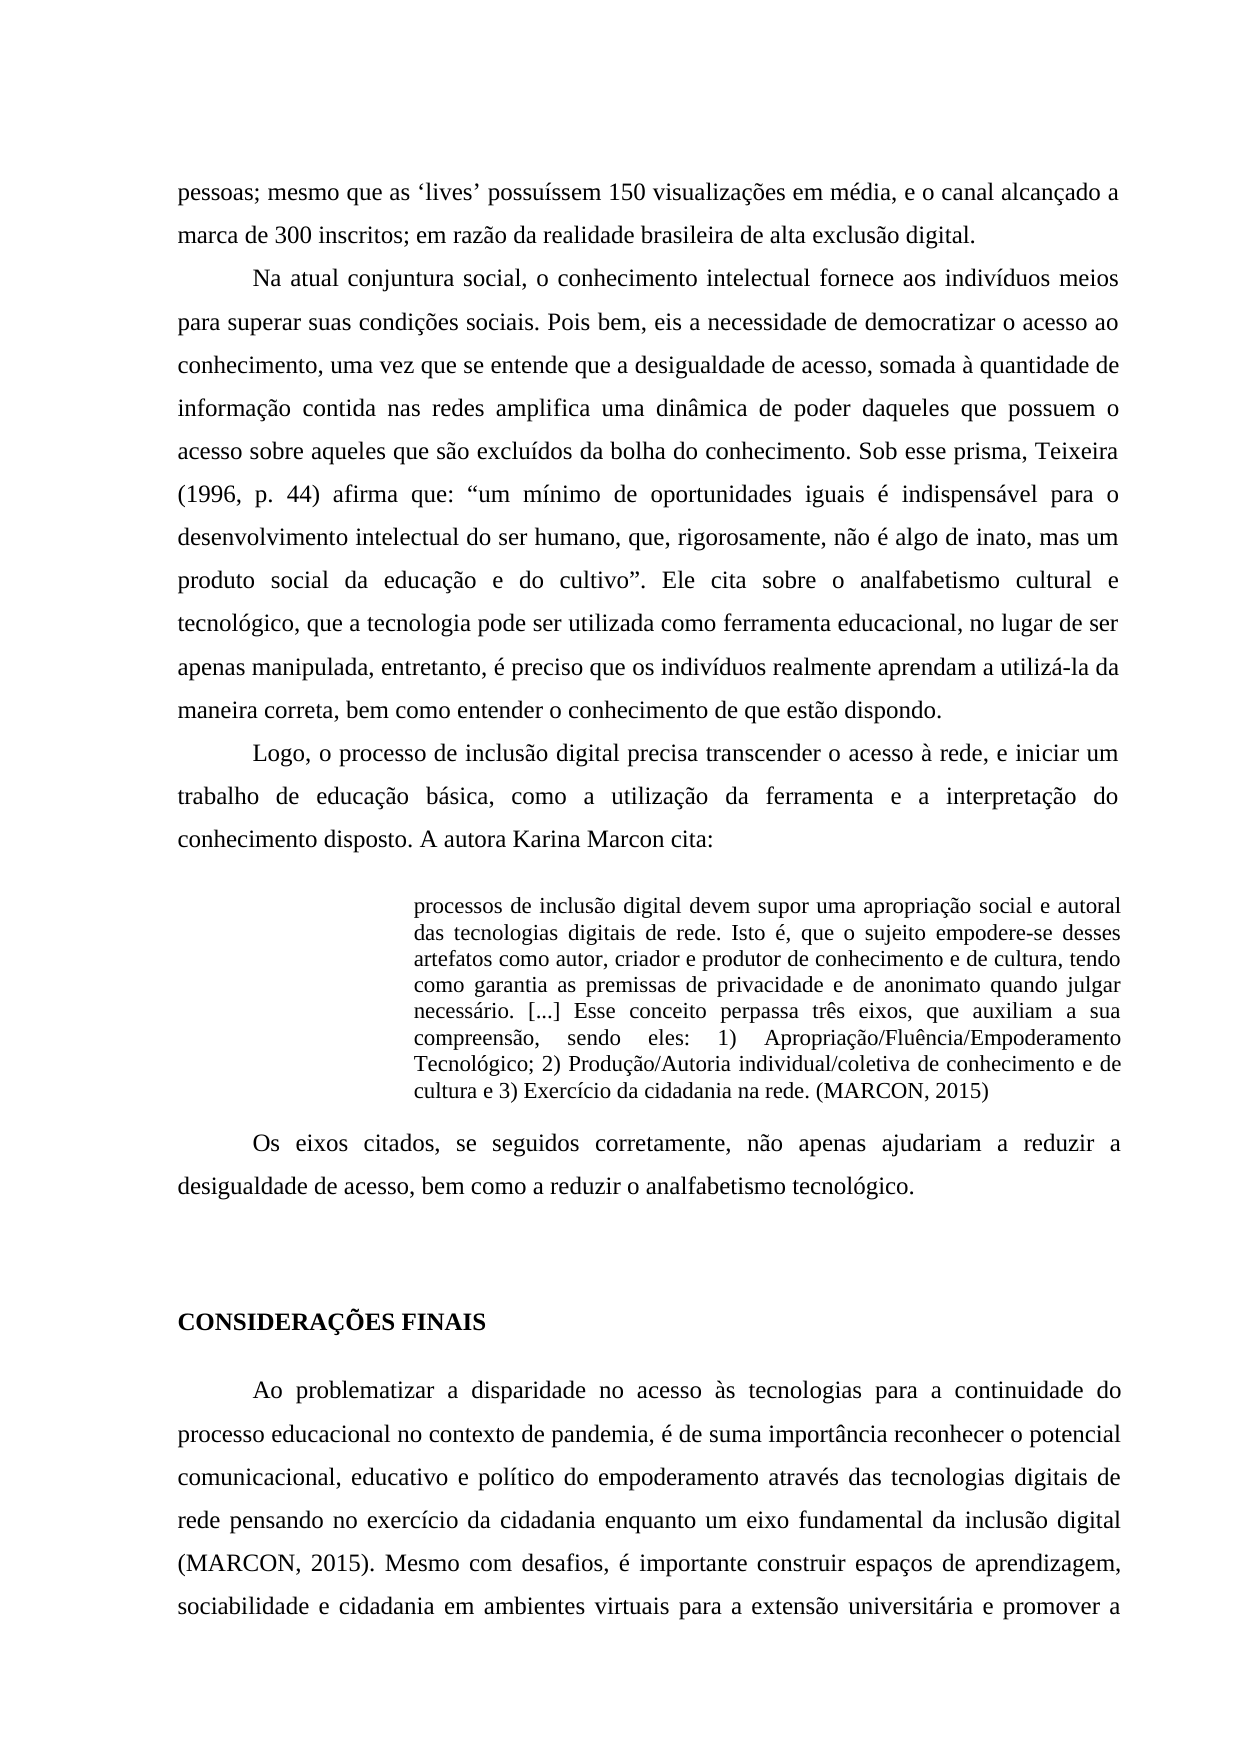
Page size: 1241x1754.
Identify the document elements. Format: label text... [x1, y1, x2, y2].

text Na atual conjuntura social, o conhecimento intelectual fornece aos indivíduos meios para superar suas condições sociais. Pois bem, eis a necessidade de democratizar o acesso ao conhecimento, uma vez que se entende que a desigualdade de acesso, somada à quantidade de informação contida nas redes amplifica uma dinâmica de poder daqueles que possuem o acesso sobre aqueles que são excluídos da bolha do conhecimento. Sob esse prisma, Teixeira (1996, p. 44) afirma que: “um mínimo de oportunidades iguais é indispensável para o desenvolvimento intelectual do ser humano, que, rigorosamente, não é algo de inato, mas um produto social da educação e do cultivo”. Ele cita sobre o analfabetismo cultural e tecnológico, que a tecnologia pode ser utilizada como ferramenta educacional, no lugar de ser apenas manipulada, entretanto, é preciso que os indivíduos realmente aprendam a utilizá-la da maneira correta, bem como entender o conhecimento de que estão dispondo. [177, 263, 1120, 723]
text CONSIDERAÇÕES FINAIS [177, 1307, 1122, 1336]
text processos de inclusão digital devem supor uma apropriação social e autoral das tecnologias digitais de rede. Isto é, que o sujeito empodere-se desses artefatos como autor, criador e produtor de conhecimento e de cultura, tendo como garantia as premissas de privacidade e de anonimato quando julgar necessário. [...] Esse conceito perpassa três eixos, que auxiliam a sua compreensão, sendo eles: 1) Apropriação/Fluência/Empoderamento Tecnológico; 2) Produção/Autoria individual/coletiva de conhecimento e de cultura e 3) Exercício da cidadania na rede. (MARCON, 2015) [413, 892, 1122, 1103]
text Os eixos citados, se seguidos corretamente, não apenas ajudariam a reduzir a desigualdade de acesso, bem como a reduzir o analfabetismo tecnológico. [177, 1128, 1122, 1200]
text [177, 177, 1120, 249]
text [177, 1376, 1122, 1620]
text Logo, o processo de inclusão digital precisa transcender o acesso à rede, e iniciar um trabalho de educação básica, como a utilização da ferramenta e a interpretação do conhecimento disposto. A autora Karina Marcon cita: [177, 738, 1120, 853]
